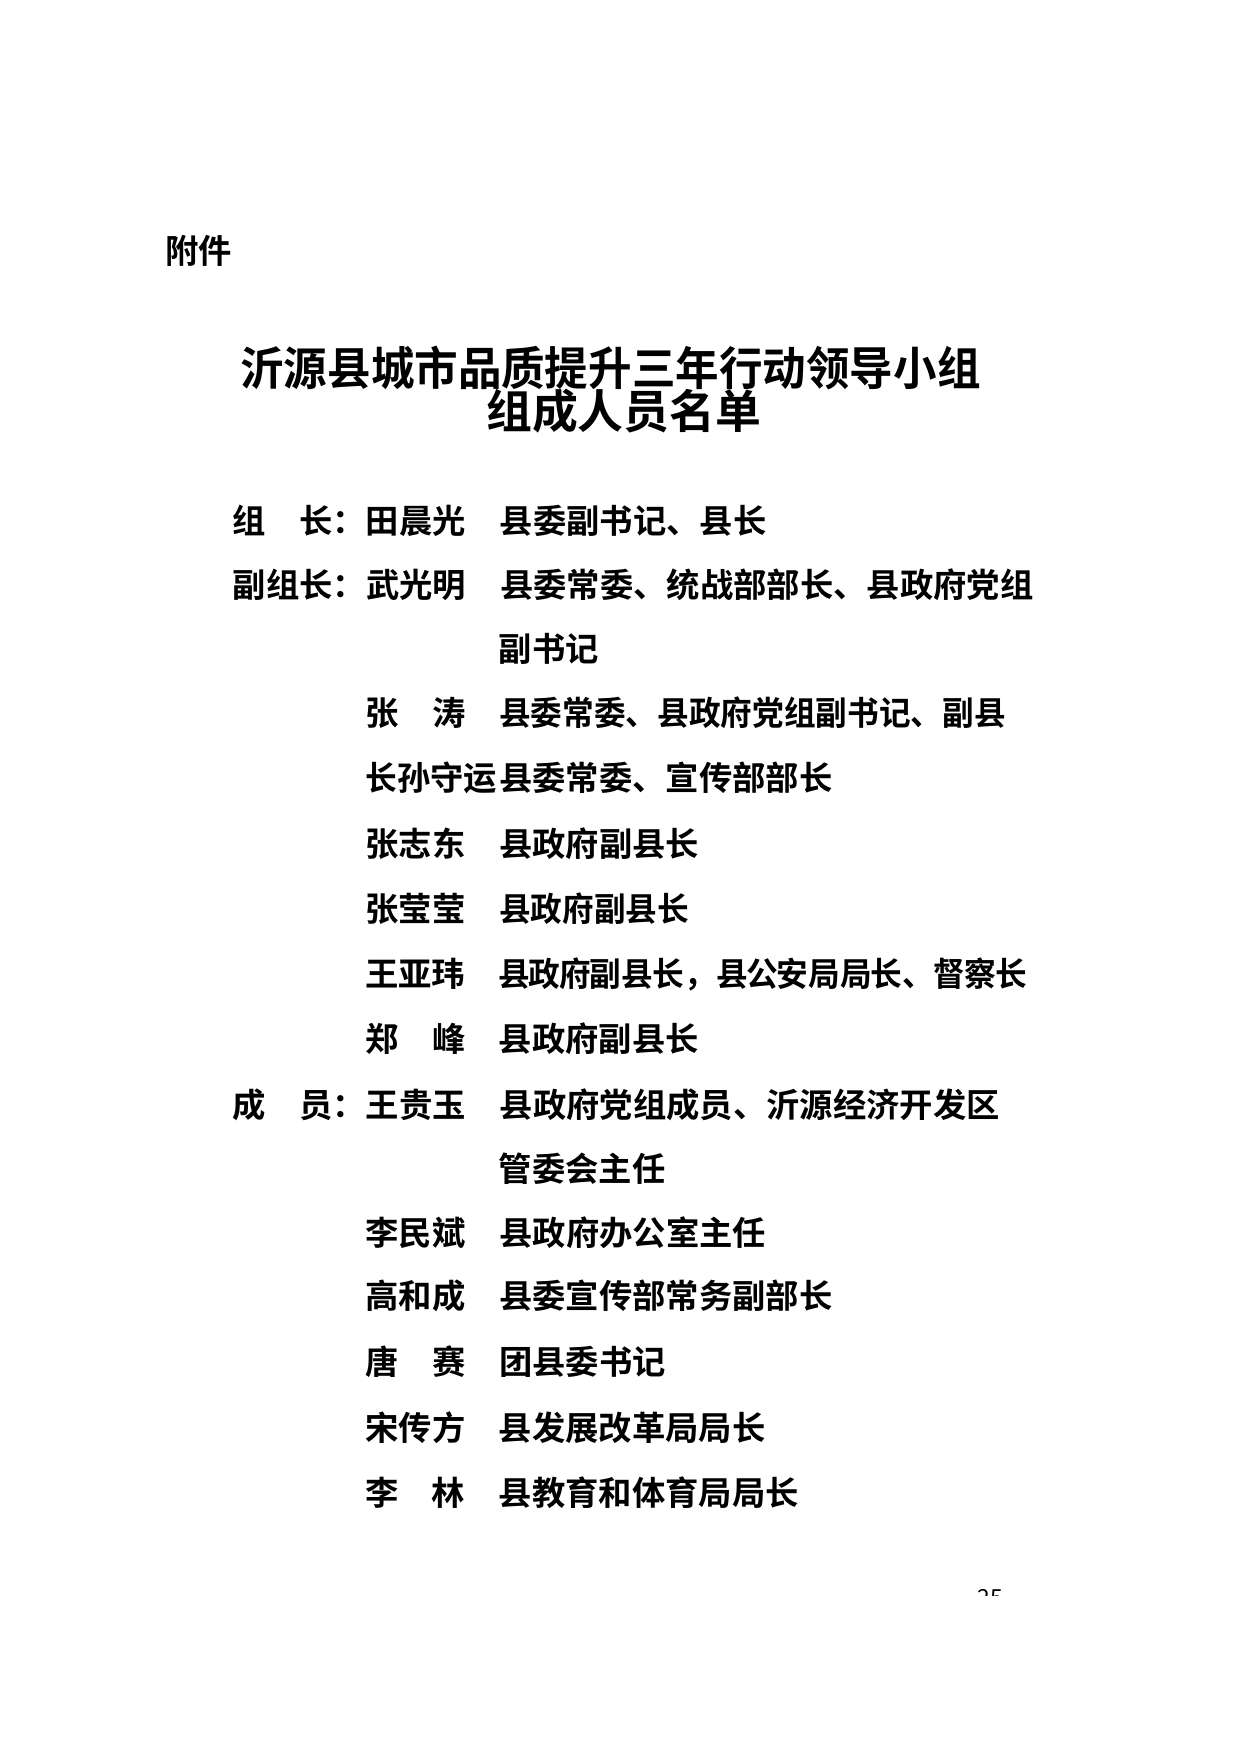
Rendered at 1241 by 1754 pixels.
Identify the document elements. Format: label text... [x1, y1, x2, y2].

text 管委会主任 [499, 1143, 1105, 1191]
text 张 涛 县委常委、县政府党组副书记、副县长孙守运 县委常委、宣传部部长 [365, 686, 1034, 800]
text 李民斌 县政府办公室主任 [365, 1206, 1105, 1254]
text 副书记 [499, 623, 1105, 671]
subtitle 沂源县城市品质提升三年行动领导小组组成人员名单 [240, 348, 1002, 442]
text 组 长：田晨光 县委副书记、县长 [232, 495, 1105, 543]
text 王亚玮 县政府副县长，县公安局局长、督察长郑 峰 县政府副县长 [365, 948, 1031, 1061]
text 附件 [165, 225, 1105, 273]
text 张志东 县政府副县长张莹莹 县政府副县长 [365, 817, 700, 931]
text 成 员：王贵玉 县政府党组成员、沂源经济开发区 [232, 1079, 1105, 1127]
text 高和成 县委宣传部常务副部长唐 赛 团县委书记 [365, 1270, 834, 1384]
text 副组长：武光明 县委常委、统战部部长、县政府党组 [232, 559, 1105, 607]
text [365, 1401, 800, 1515]
